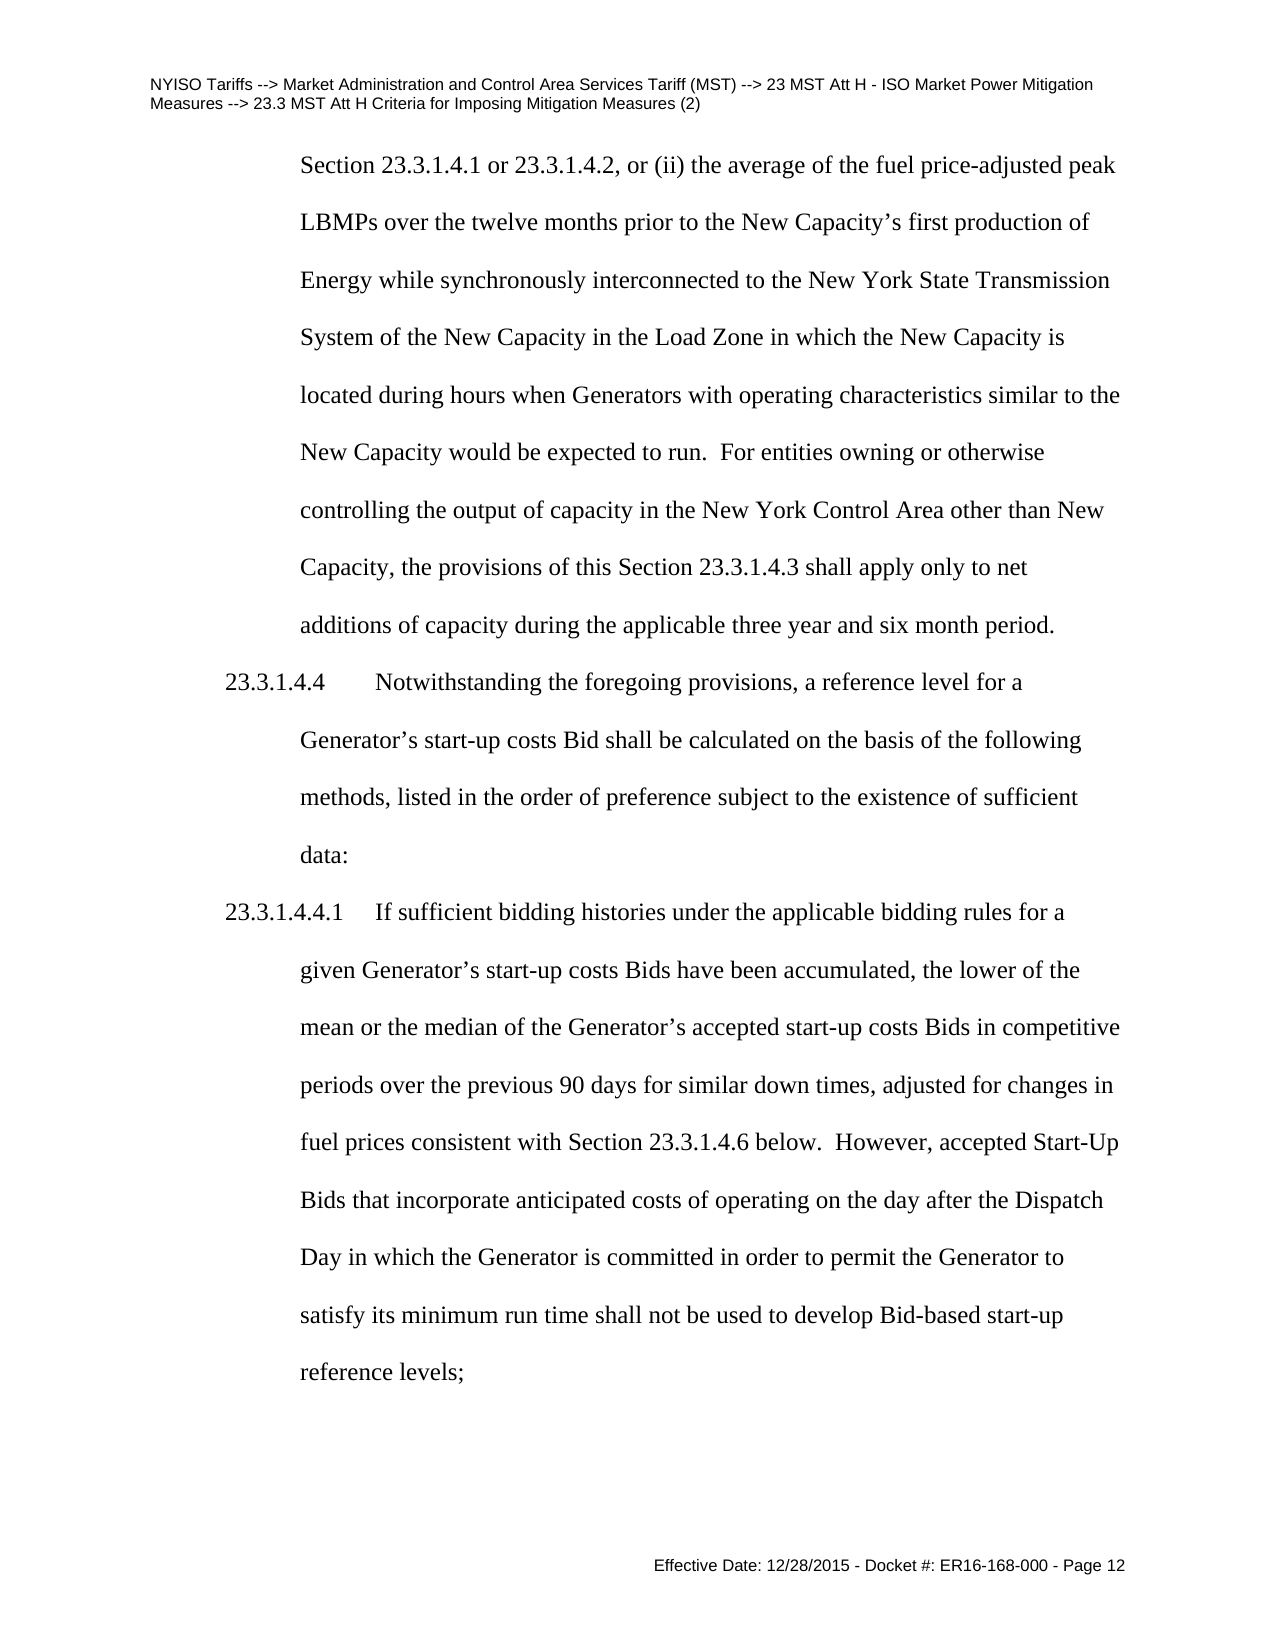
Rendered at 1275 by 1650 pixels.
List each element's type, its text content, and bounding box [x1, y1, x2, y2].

text 23.3.1.4.4.1 If sufficient bidding histories under the applicable bidding rules for a given Generator’s start-up costs Bids have been accumulated, the lower of the mean or the median of the Generator’s accepted start-up costs Bids in competitive periods over the previous 90 days for similar down times, adjusted for changes in fuel prices consistent with Section 23.3.1.4.6 below. However, accepted Start-Up Bids that incorporate anticipated costs of operating on the day after the Dispatch Day in which the Generator is committed in order to permit the Generator to satisfy its minimum run time shall not be used to develop Bid-based start-up reference levels; [225, 897, 1125, 1386]
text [225, 150, 1125, 639]
text 23.3.1.4.4 Notwithstanding the foregoing provisions, a reference level for a Generator’s start-up costs Bid shall be calculated on the basis of the following methods, listed in the order of preference subject to the existence of sufficient data: [225, 667, 1125, 869]
